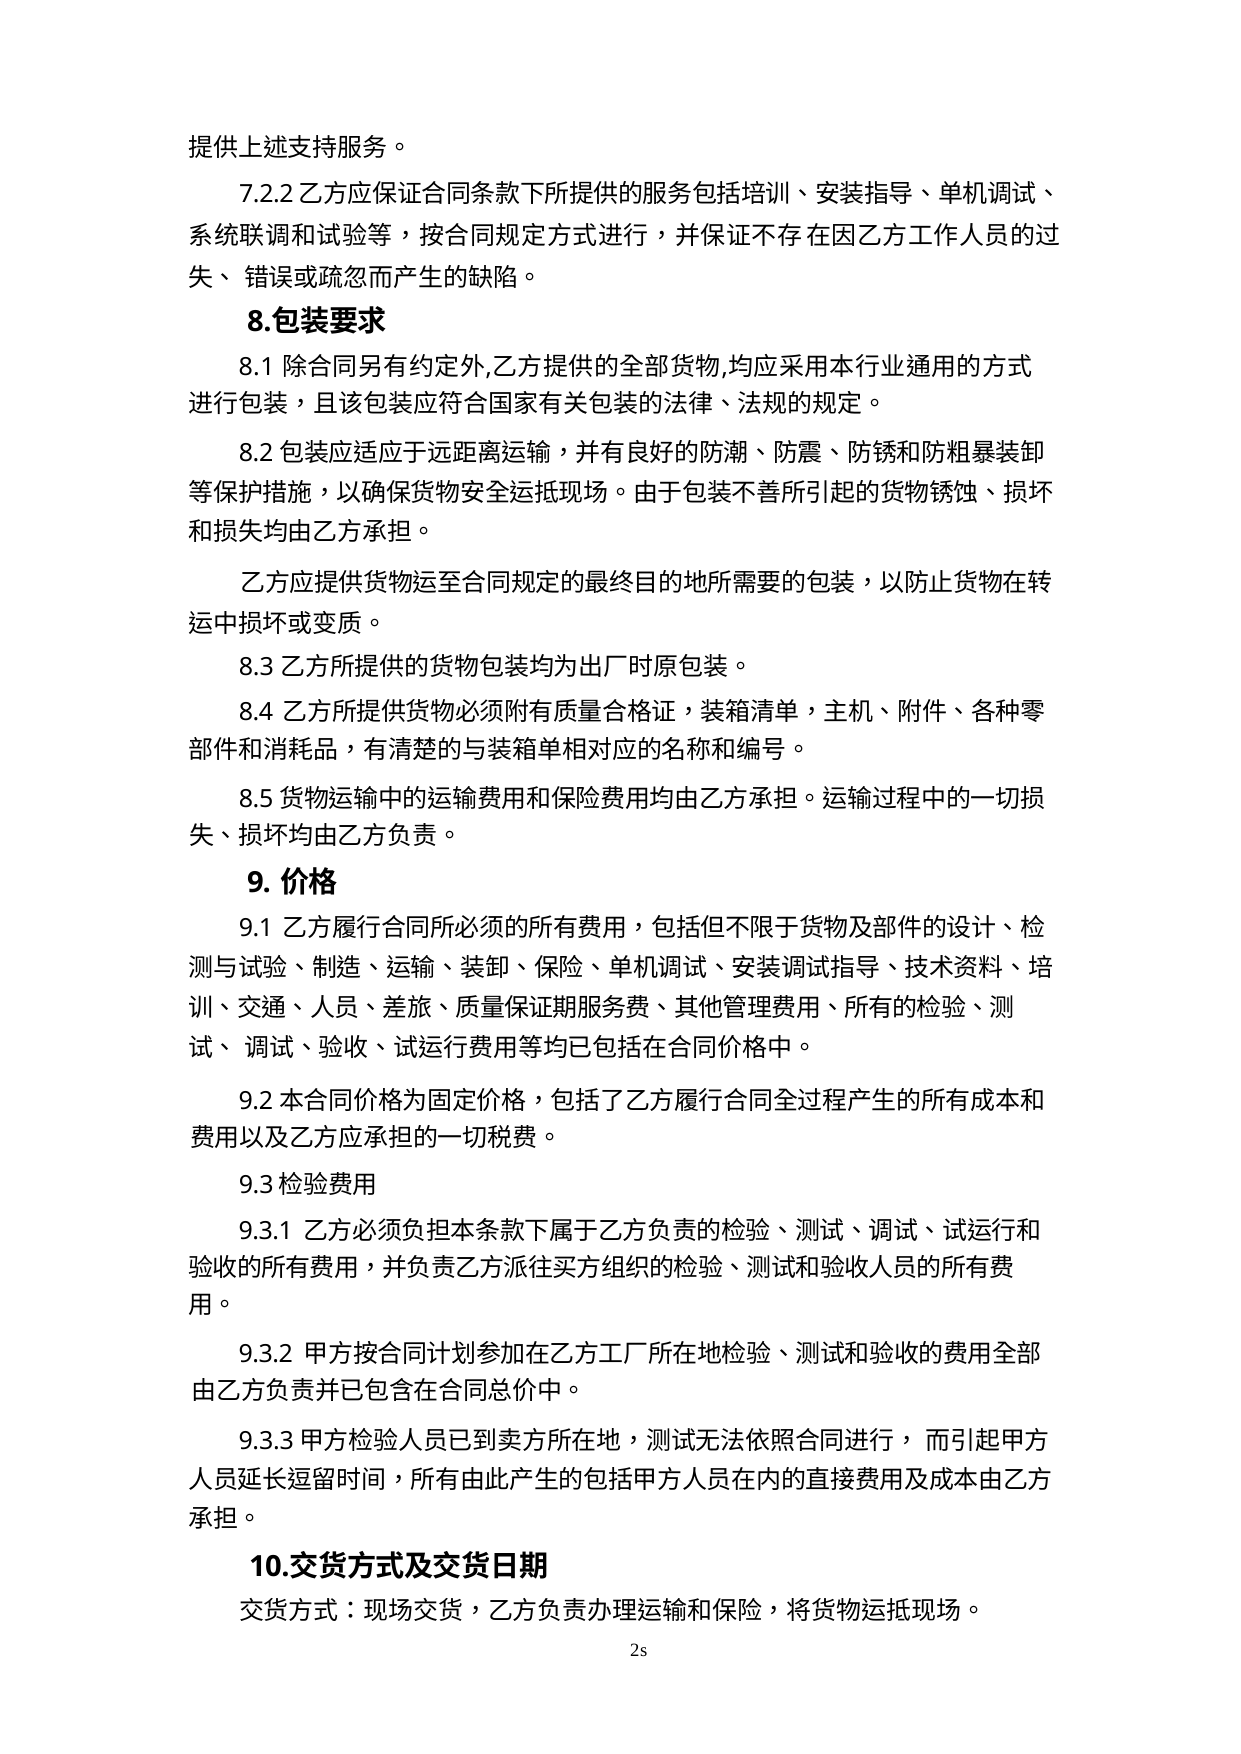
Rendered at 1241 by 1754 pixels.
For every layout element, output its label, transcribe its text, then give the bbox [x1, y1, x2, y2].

text 8.3 乙方所提供的货物包装均为出厂时原包装。 [238, 651, 1061, 682]
text 8.5 货物运输中的运输费用和保险费用均由乙方承担。运输过程中的一切损 失、损坏均由乙方负责。 [189, 780, 1053, 852]
text 9.2 本合同价格为固定价格，包括了乙方履行合同全过程产生的所有成本和 费用以及乙方应承担的一切税费。 [190, 1083, 1053, 1154]
text 8.1 除合同另有约定外,乙方提供的全部货物,均应采用本行业通用的方式 进行包装，且该包装应符合国家有关包装的法律、法规的规定。 [188, 349, 1053, 420]
text 交货方式：现场交货，乙方负责办理运输和保险，将货物运抵现场。 [239, 1595, 1061, 1625]
text 9.3检验费用 [238, 1169, 1061, 1200]
text 8.4 乙方所提供货物必须附有质量合格证，装箱清单，主机、附件、各种零 部件和消耗品，有清楚的与装箱单相对应的名称和编号。 [189, 694, 1053, 766]
text 8.包装要求 [247, 302, 1061, 338]
text 乙方应提供货物运至合同规定的最终目的地所需要的包装，以防止货物在转 运中损坏或变质。 [188, 564, 1053, 640]
text 提供上述支持服务。 [188, 132, 1061, 163]
text 8.2 包装应适应于远距离运输，并有良好的防潮、防震、防锈和防粗暴装卸 等保护措施，以确保货物安全运抵现场。由于包装不善所引起的货物锈蚀、损坏 和损失均由乙方承担。 [188, 435, 1053, 547]
text 9.1 乙方履行合同所必须的所有费用，包括但不限于货物及部件的设计、检 测与试验、制造、运输、装卸、保险、单机调试、安装调试指导、技术资料、培 训、交通、人员、差旅、质量保证期服务费、其他管理费用、所有的检验、测试、 调试、验收、试运行费用等均已包括在合同价格中。 [188, 910, 1061, 1064]
text 9.3.1 乙方必须负担本条款下属于乙方负责的检验、测试、调试、试运行和 验收的所有费用，并负责乙方派往买方组织的检验、测试和验收人员的所有费用。 [188, 1212, 1061, 1321]
text 7.2.2乙方应保证合同条款下所提供的服务包括培训、安装指导、单机调试、 系统联调和试验等，按合同规定方式进行，并保证不存在因乙方工作人员的过失、 错误或疏忽而产生的缺陷。 [188, 175, 1061, 294]
text 9.3.2 甲方按合同计划参加在乙方工厂所在地检验、测试和验收的费用全部 由乙方负责并已包含在合同总价中。 [191, 1336, 1053, 1407]
text 10.交货方式及交货日期 [249, 1548, 1061, 1584]
text 9. 价格 [247, 863, 1061, 899]
text 9.3.3甲方检验人员已到卖方所在地，测试无法依照合同进行， 而引起甲方 人员延长逗留时间，所有由此产生的包括甲方人员在内的直接费用及成本由乙方 承担。 [188, 1422, 1053, 1535]
